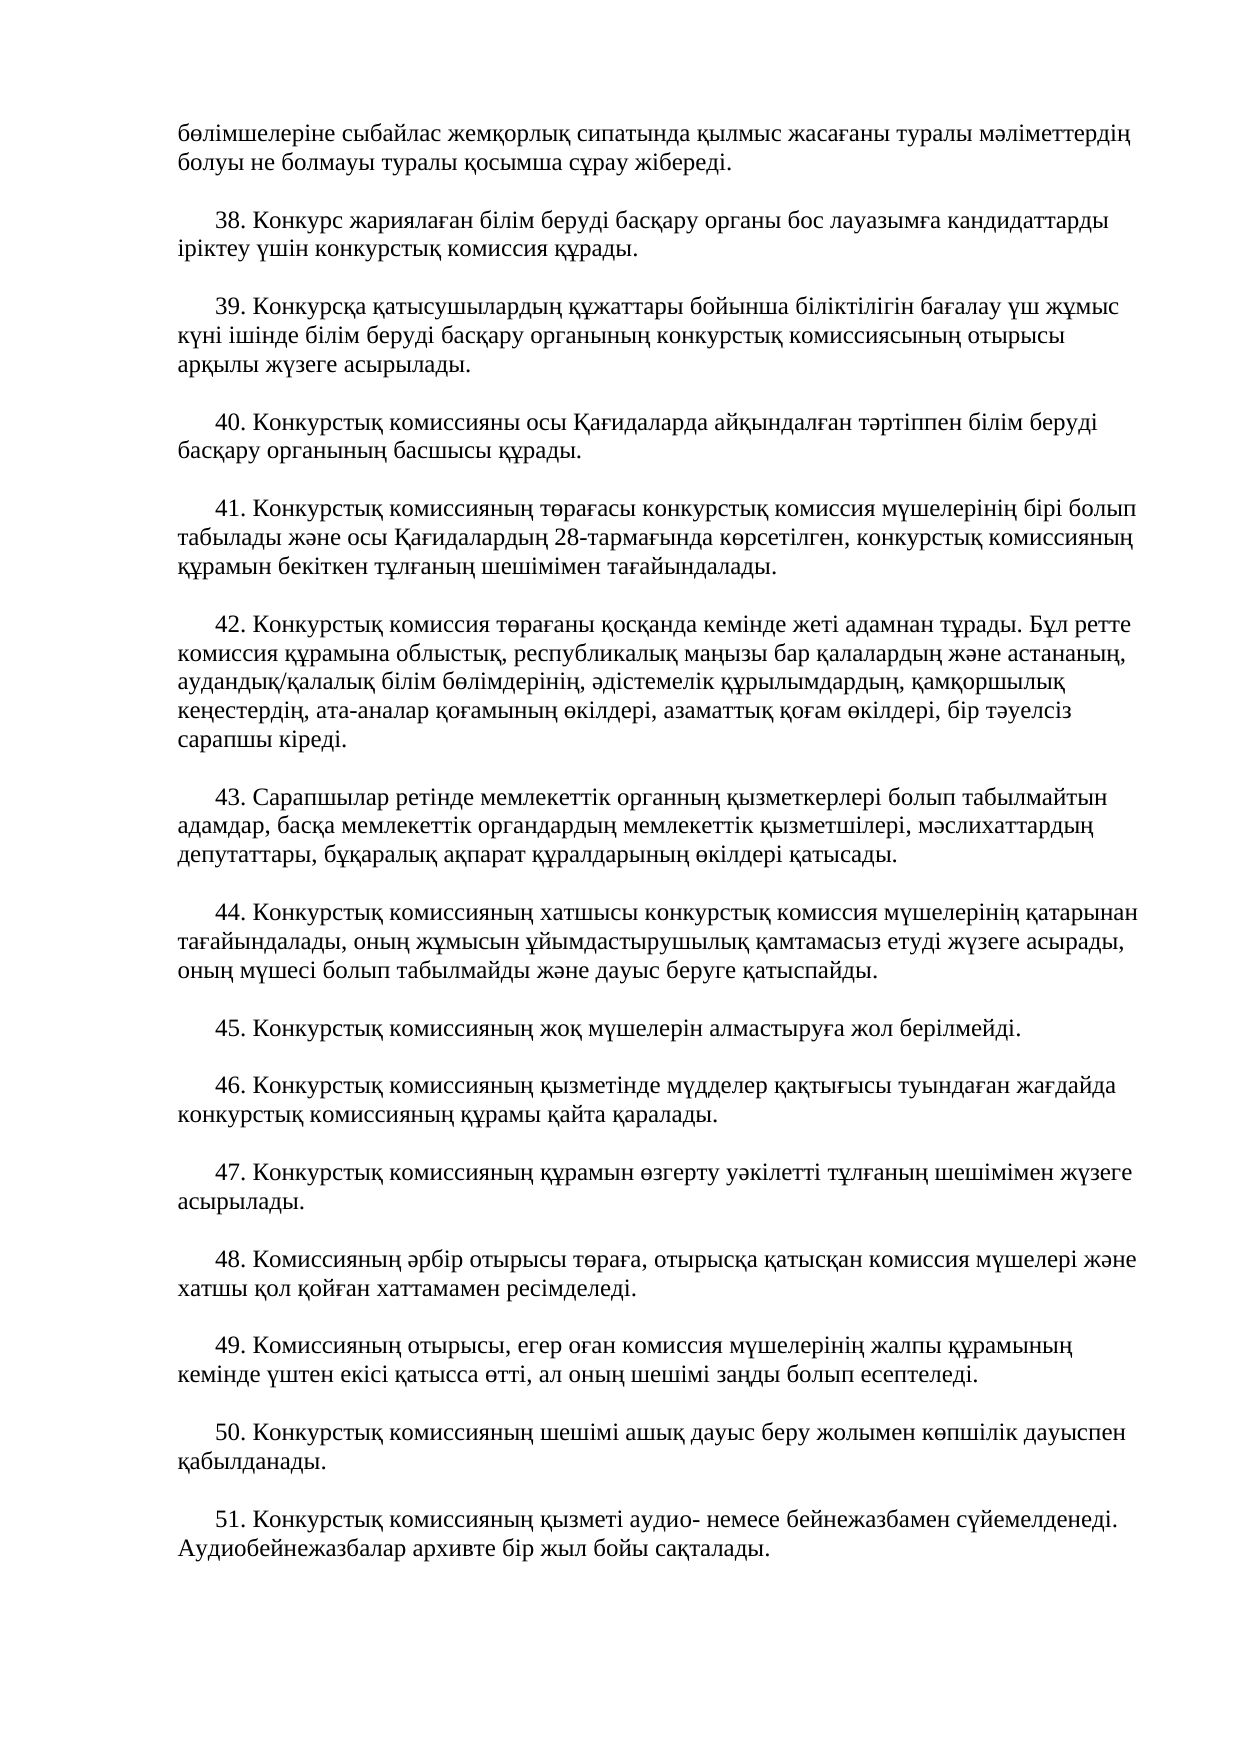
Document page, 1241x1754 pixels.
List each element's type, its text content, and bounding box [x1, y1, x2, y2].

text 39. Конкурсқа қатысушылардың құжаттары бойынша біліктілігін бағалау үш жұмыс күні ішінде білім беруді басқару органының конкурстық комиссиясының отырысы арқылы жүзеге асырылады. [177, 291, 1152, 378]
text 49. Комиссияның отырысы, егер оған комиссия мүшелерінің жалпы құрамының кемінде үштен екісі қатысса өтті, ал оның шешімі заңды болып есептеледі. [177, 1331, 1152, 1388]
text 45. Конкурстық комиссияның жоқ мүшелерін алмастыруға жол берілмейді. [177, 1013, 1152, 1041]
text 51. Конкурстық комиссияның қызметі аудио- немесе бейнежазбамен сүйемелденеді. Аудиобейнежазбалар архивте бір жыл бойы сақталады. [177, 1504, 1152, 1561]
text 50. Конкурстық комиссияның шешімі ашық дауыс беру жолымен көпшілік дауыспен қабылданады. [177, 1417, 1152, 1475]
text 38. Конкурс жариялаған білім беруді басқару органы бос лауазымға кандидаттарды іріктеу үшін конкурстық комиссия құрады. [177, 205, 1152, 262]
text 47. Конкурстық комиссияның құрамын өзгерту уәкілетті тұлғаның шешімімен жүзеге асырылады. [177, 1157, 1152, 1215]
text 43. Сарапшылар ретінде мемлекеттік органның қызметкерлері болып табылмайтын адамдар, басқа мемлекеттік органдардың мемлекеттік қызметшілері, мәслихаттардың депутаттары, бұқаралық ақпарат құралдарының өкілдері қатысады. [177, 782, 1152, 868]
text 40. Конкурстық комиссияны осы Қағидаларда айқындалған тәртіппен білім беруді басқару органының басшысы құрады. [177, 407, 1152, 464]
text 42. Конкурстық комиссия төрағаны қосқанда кемінде жеті адамнан тұрады. Бұл ретте комиссия құрамына облыстық, республикалық маңызы бар қалалардың және астананың, аудандық/қалалық білім бөлімдерінің, әдістемелік құрылымдардың, қамқоршылық кеңестердің, ата-аналар қоғамының өкілдері, азаматтық қоғам өкілдері, бір тәуелсіз сарапшы кіреді. [177, 609, 1152, 753]
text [177, 118, 1152, 176]
text 46. Конкурстық комиссияның қызметінде мүдделер қақтығысы туындаған жағдайда конкурстық комиссияның құрамы қайта қаралады. [177, 1071, 1152, 1128]
text 48. Комиссияның әрбір отырысы төраға, отырысқа қатысқан комиссия мүшелері және хатшы қол қойған хаттамамен ресімделеді. [177, 1244, 1152, 1301]
text 41. Конкурстық комиссияның төрағасы конкурстық комиссия мүшелерінің бірі болып табылады және осы Қағидалардың 28-тармағында көрсетілген, конкурстық комиссияның құрамын бекіткен тұлғаның шешімімен тағайындалады. [177, 493, 1152, 580]
text 44. Конкурстық комиссияның хатшысы конкурстық комиссия мүшелерінің қатарынан тағайындалады, оның жұмысын ұйымдастырушылық қамтамасыз етуді жүзеге асырады, оның мүшесі болып табылмайды және дауыс беруге қатыспайды. [177, 897, 1152, 983]
